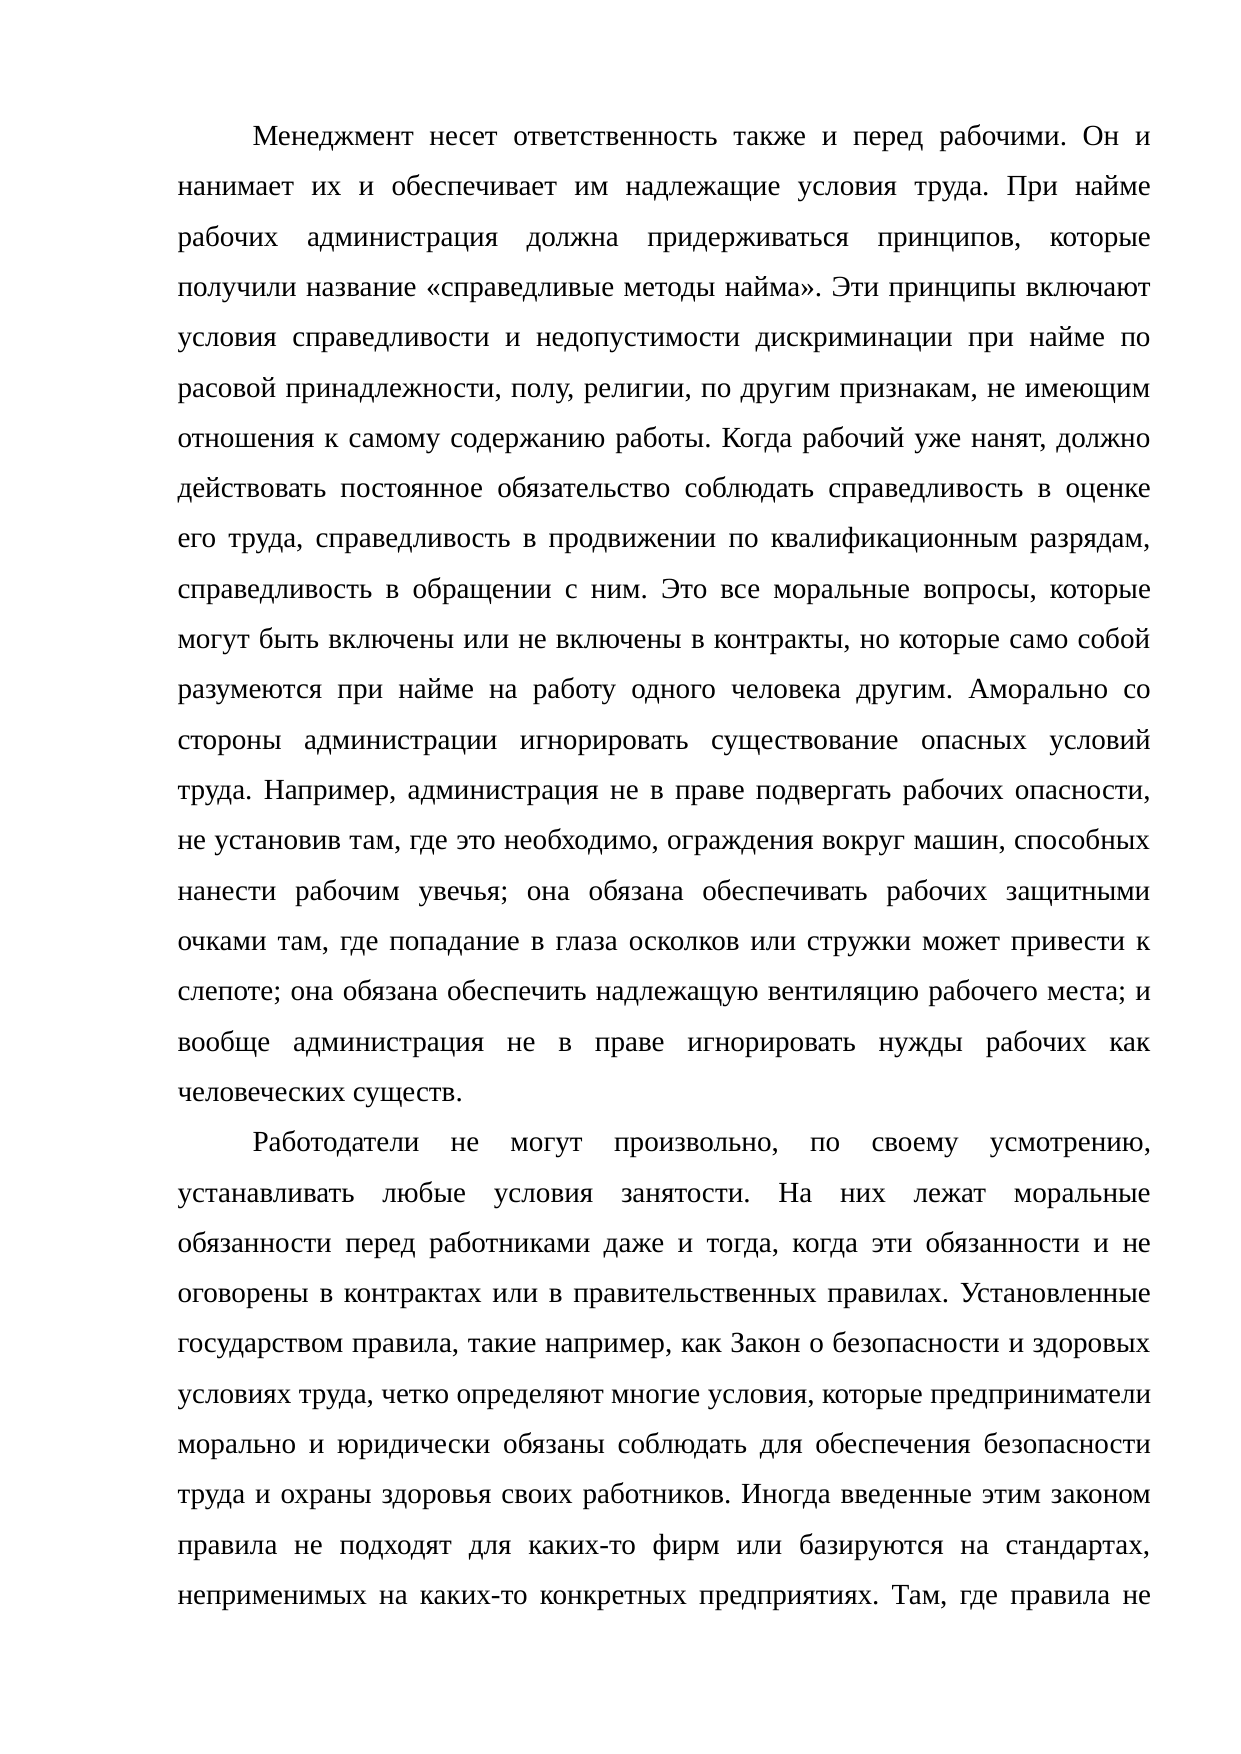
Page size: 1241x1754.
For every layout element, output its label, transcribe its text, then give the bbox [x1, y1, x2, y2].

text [177, 1124, 1152, 1611]
text Менеджмент несет ответственность также и перед рабочими. Он и нанимает их и обеспечивает им надлежащие условия труда. При найме рабочих администрация должна придерживаться принципов, которые получили название «справедливые методы найма». Эти принципы включают условия справедливости и недопустимости дискриминации при найме по расовой принадлежности, полу, религии, по другим признакам, не имеющим отношения к самому содержанию работы. Когда рабочий уже нанят, должно действовать постоянное обязательство соблюдать справедливость в оценке его труда, справедливость в продвижении по квалификационным разрядам, справедливость в обращении с ним. Это все моральные вопросы, которые могут быть включены или не включены в контракты, но которые само собой разумеются при найме на работу одного человека другим. Аморально со стороны администрации игнорировать существование опасных условий труда. Например, администрация не в праве подвергать рабочих опасности, не установив там, где это необходимо, ограждения вокруг машин, способных нанести рабочим увечья; она обязана обеспечивать рабочих защитными очками там, где попадание в глаза осколков или стружки может привести к слепоте; она обязана обеспечить надлежащую вентиляцию рабочего места; и вообще администрация не в праве игнорировать нужды рабочих как человеческих существ. [177, 118, 1152, 1108]
